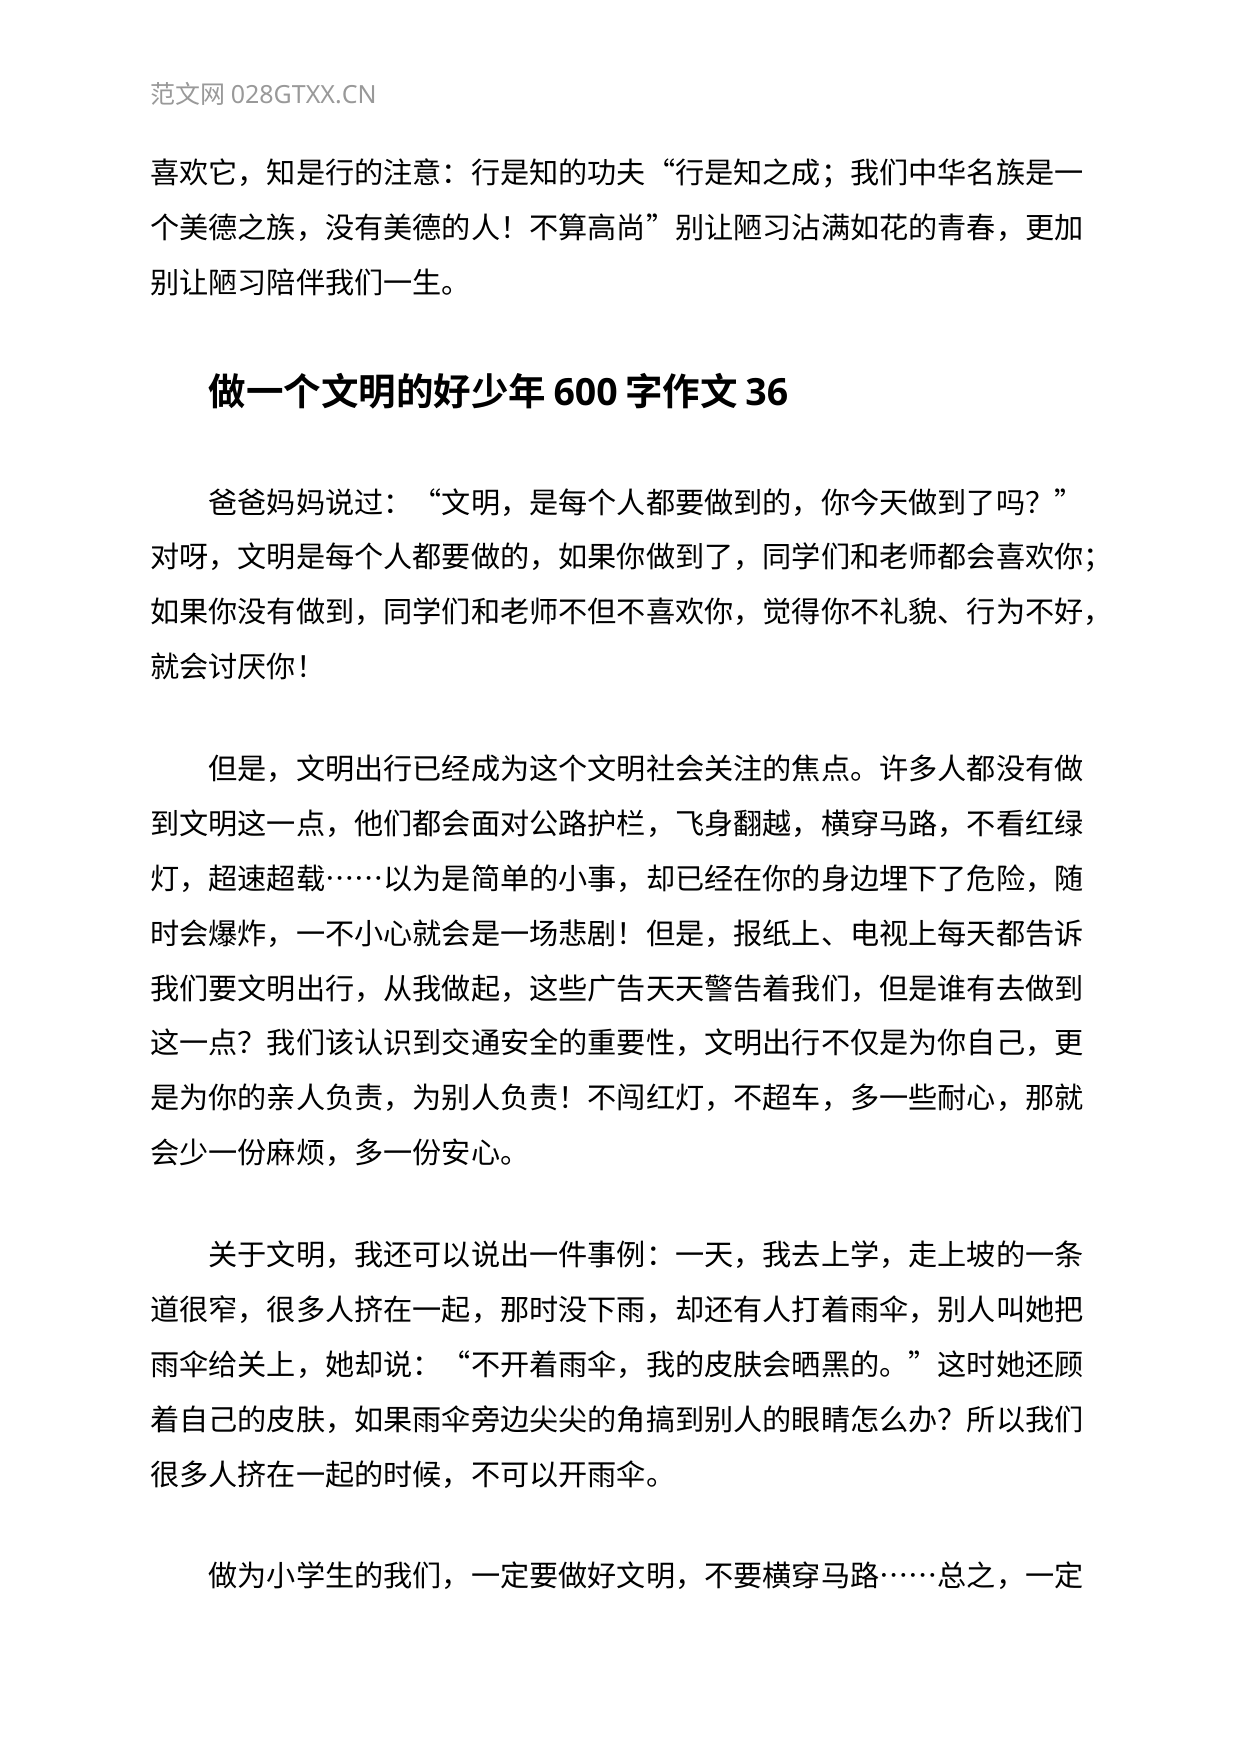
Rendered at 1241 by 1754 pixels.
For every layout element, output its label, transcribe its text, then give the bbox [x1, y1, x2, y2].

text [150, 1553, 1090, 1595]
text 做一个文明的好少年600字作文36 [150, 362, 1090, 416]
text 但是，文明出行已经成为这个文明社会关注的焦点。许多人都没有做到文明这一点，他们都会面对公路护栏，飞身翻越，横穿马路，不看红绿灯，超速超载……以为是简单的小事，却已经在你的身边埋下了危险，随时会爆炸，一不小心就会是一场悲剧！但是，报纸上、电视上每天都告诉我们要文明出行，从我做起，这些广告天天警告着我们，但是谁有去做到这一点？我们该认识到交通安全的重要性，文明出行不仅是为你自己，更是为你的亲人负责，为别人负责！不闯红灯，不超车，多一些耐心，那就会少一份麻烦，多一份安心。 [150, 746, 1090, 1172]
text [150, 150, 1090, 302]
text 爸爸妈妈说过：“文明，是每个人都要做到的，你今天做到了吗？”对呀，文明是每个人都要做的，如果你做到了，同学们和老师都会喜欢你；如果你没有做到，同学们和老师不但不喜欢你，觉得你不礼貌、行为不好，就会讨厌你！ [150, 479, 1090, 686]
text 关于文明，我还可以说出一件事例：一天，我去上学，走上坡的一条道很窄，很多人挤在一起，那时没下雨，却还有人打着雨伞，别人叫她把雨伞给关上，她却说：“不开着雨伞，我的皮肤会晒黑的。”这时她还顾着自己的皮肤，如果雨伞旁边尖尖的角搞到别人的眼睛怎么办？所以我们很多人挤在一起的时候，不可以开雨伞。 [150, 1232, 1090, 1493]
